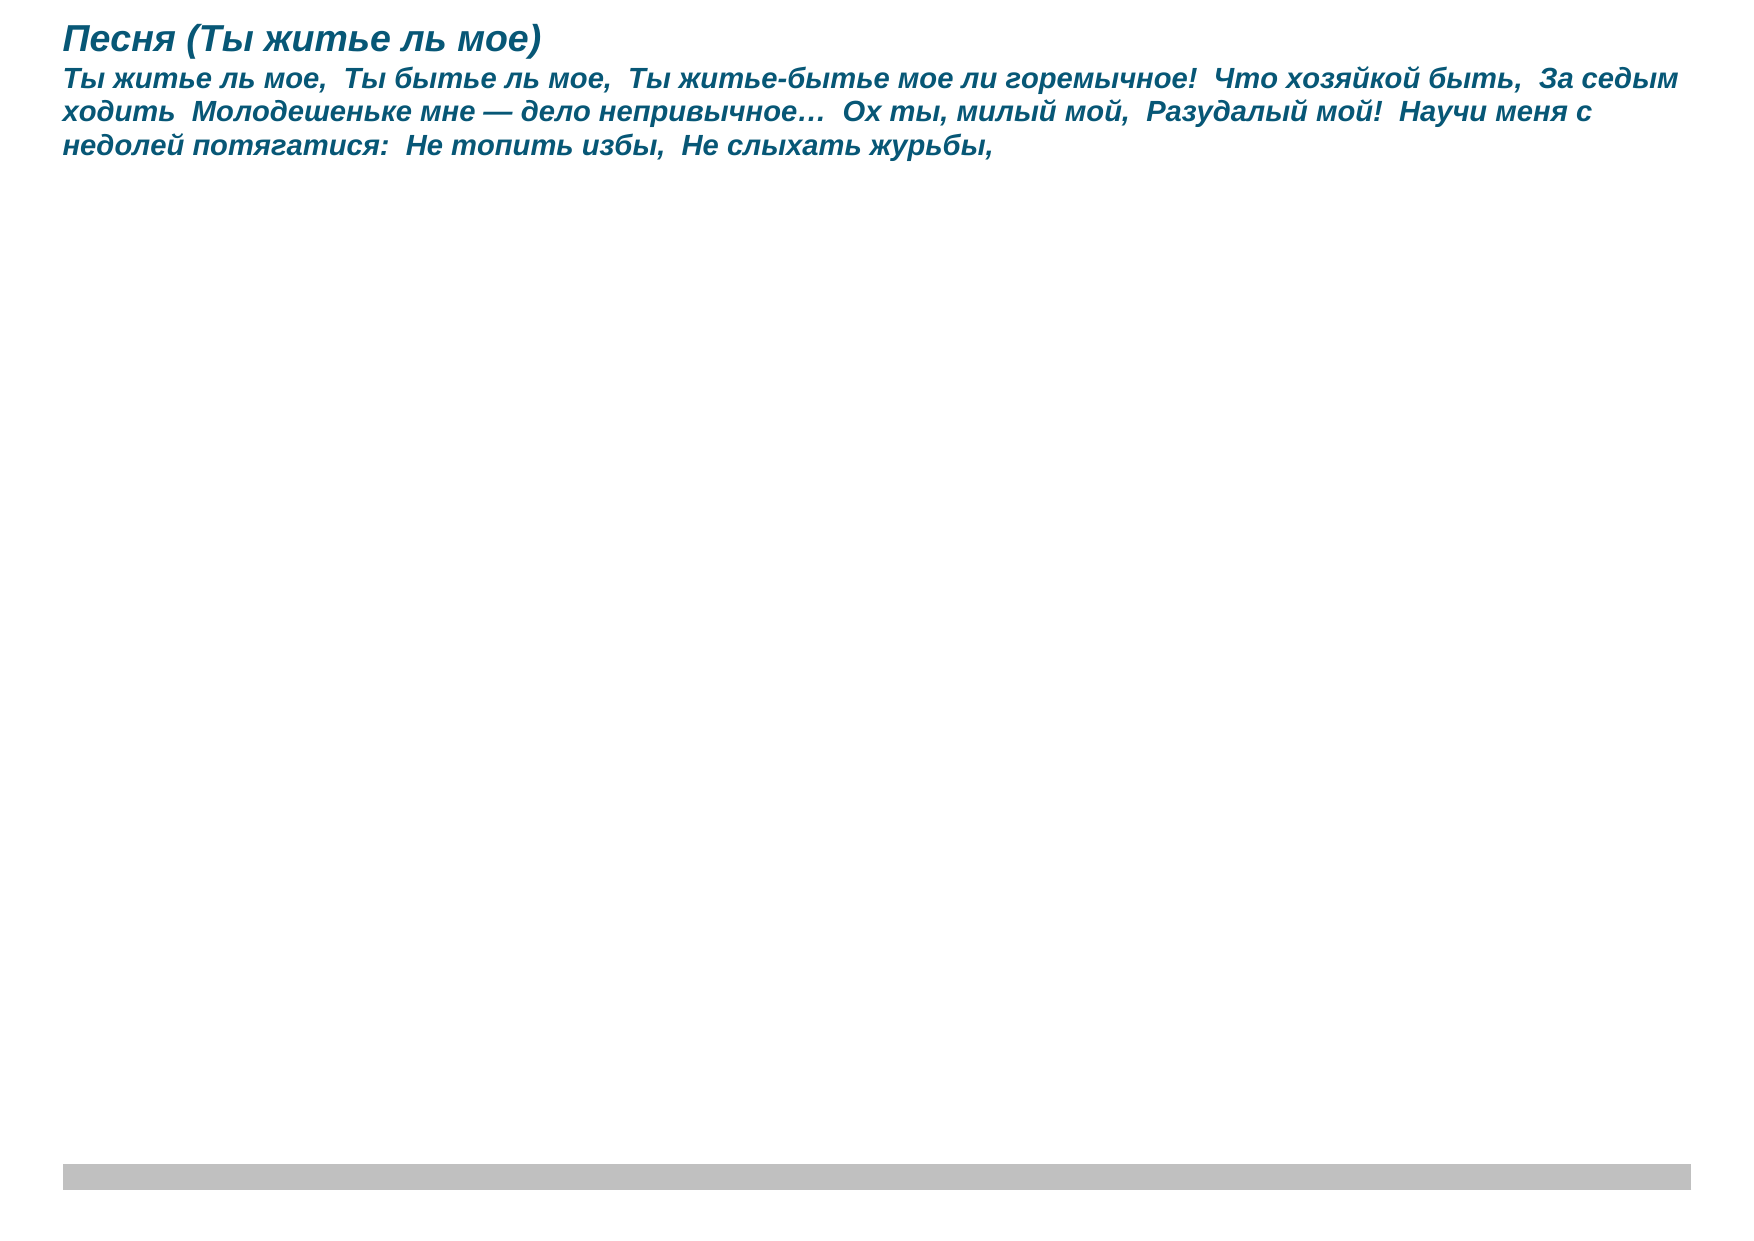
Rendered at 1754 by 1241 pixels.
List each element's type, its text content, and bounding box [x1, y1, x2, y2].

text Ты житье ль мое, [62, 61, 1691, 161]
subtitle Песня (Ты житье ль мое) [62, 17, 1691, 60]
